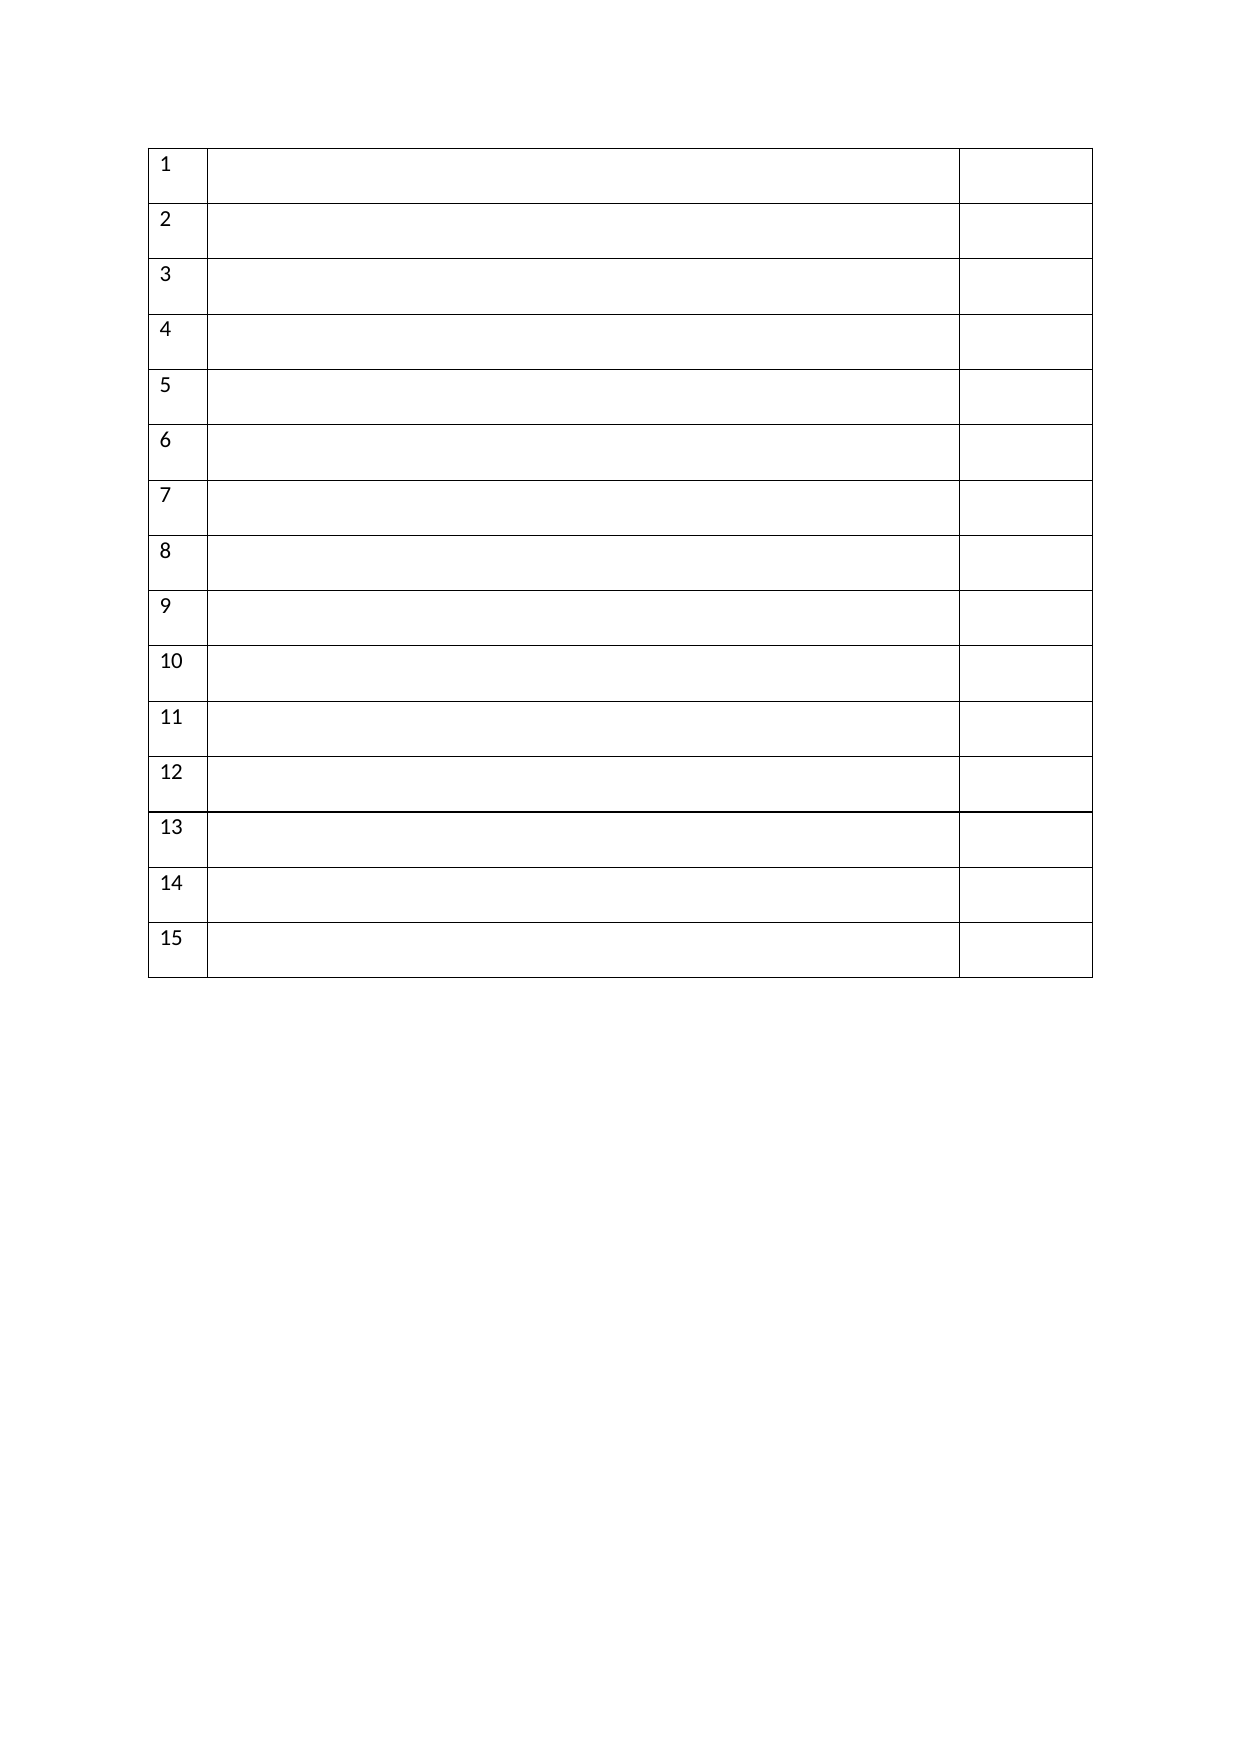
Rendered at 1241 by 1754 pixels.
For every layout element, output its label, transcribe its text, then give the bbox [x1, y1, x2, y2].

table_cell 11 [149, 702, 207, 756]
table_cell 14 [149, 868, 207, 922]
table_cell 5 [149, 370, 207, 424]
table_cell [208, 702, 959, 756]
table_cell [208, 204, 959, 258]
table_cell [208, 923, 959, 977]
table_cell 2 [149, 204, 207, 258]
table_cell [960, 923, 1092, 977]
table_cell [208, 757, 959, 811]
table_cell [208, 149, 959, 203]
table_cell 1 [149, 149, 207, 203]
table_cell [208, 425, 959, 479]
table_cell [960, 425, 1092, 479]
table_cell [208, 370, 959, 424]
table_cell [960, 868, 1092, 922]
table_cell [208, 591, 959, 645]
table_cell [960, 757, 1092, 811]
table_cell [960, 646, 1092, 701]
table_cell 6 [149, 425, 207, 479]
table_cell [208, 813, 959, 867]
table_cell [208, 646, 959, 701]
table_cell [208, 868, 959, 922]
table_cell [208, 536, 959, 590]
table_cell 15 [149, 923, 207, 977]
table_cell [960, 315, 1092, 369]
table_cell [960, 536, 1092, 590]
table_cell [960, 149, 1092, 203]
table_cell [208, 315, 959, 369]
table_cell 4 [149, 315, 207, 369]
table_cell [960, 370, 1092, 424]
table_cell 3 [149, 259, 207, 313]
table_cell 8 [149, 536, 207, 590]
table_cell [960, 702, 1092, 756]
table_cell [960, 813, 1092, 867]
table_cell 9 [149, 591, 207, 645]
table_cell 12 [149, 757, 207, 811]
table_cell [960, 591, 1092, 645]
table_cell 13 [149, 813, 207, 867]
table_cell [960, 204, 1092, 258]
table_cell 7 [149, 481, 207, 535]
table_cell [960, 481, 1092, 535]
table_cell [960, 259, 1092, 313]
table_cell [208, 481, 959, 535]
table_cell 10 [149, 646, 207, 701]
table_cell [208, 259, 959, 313]
